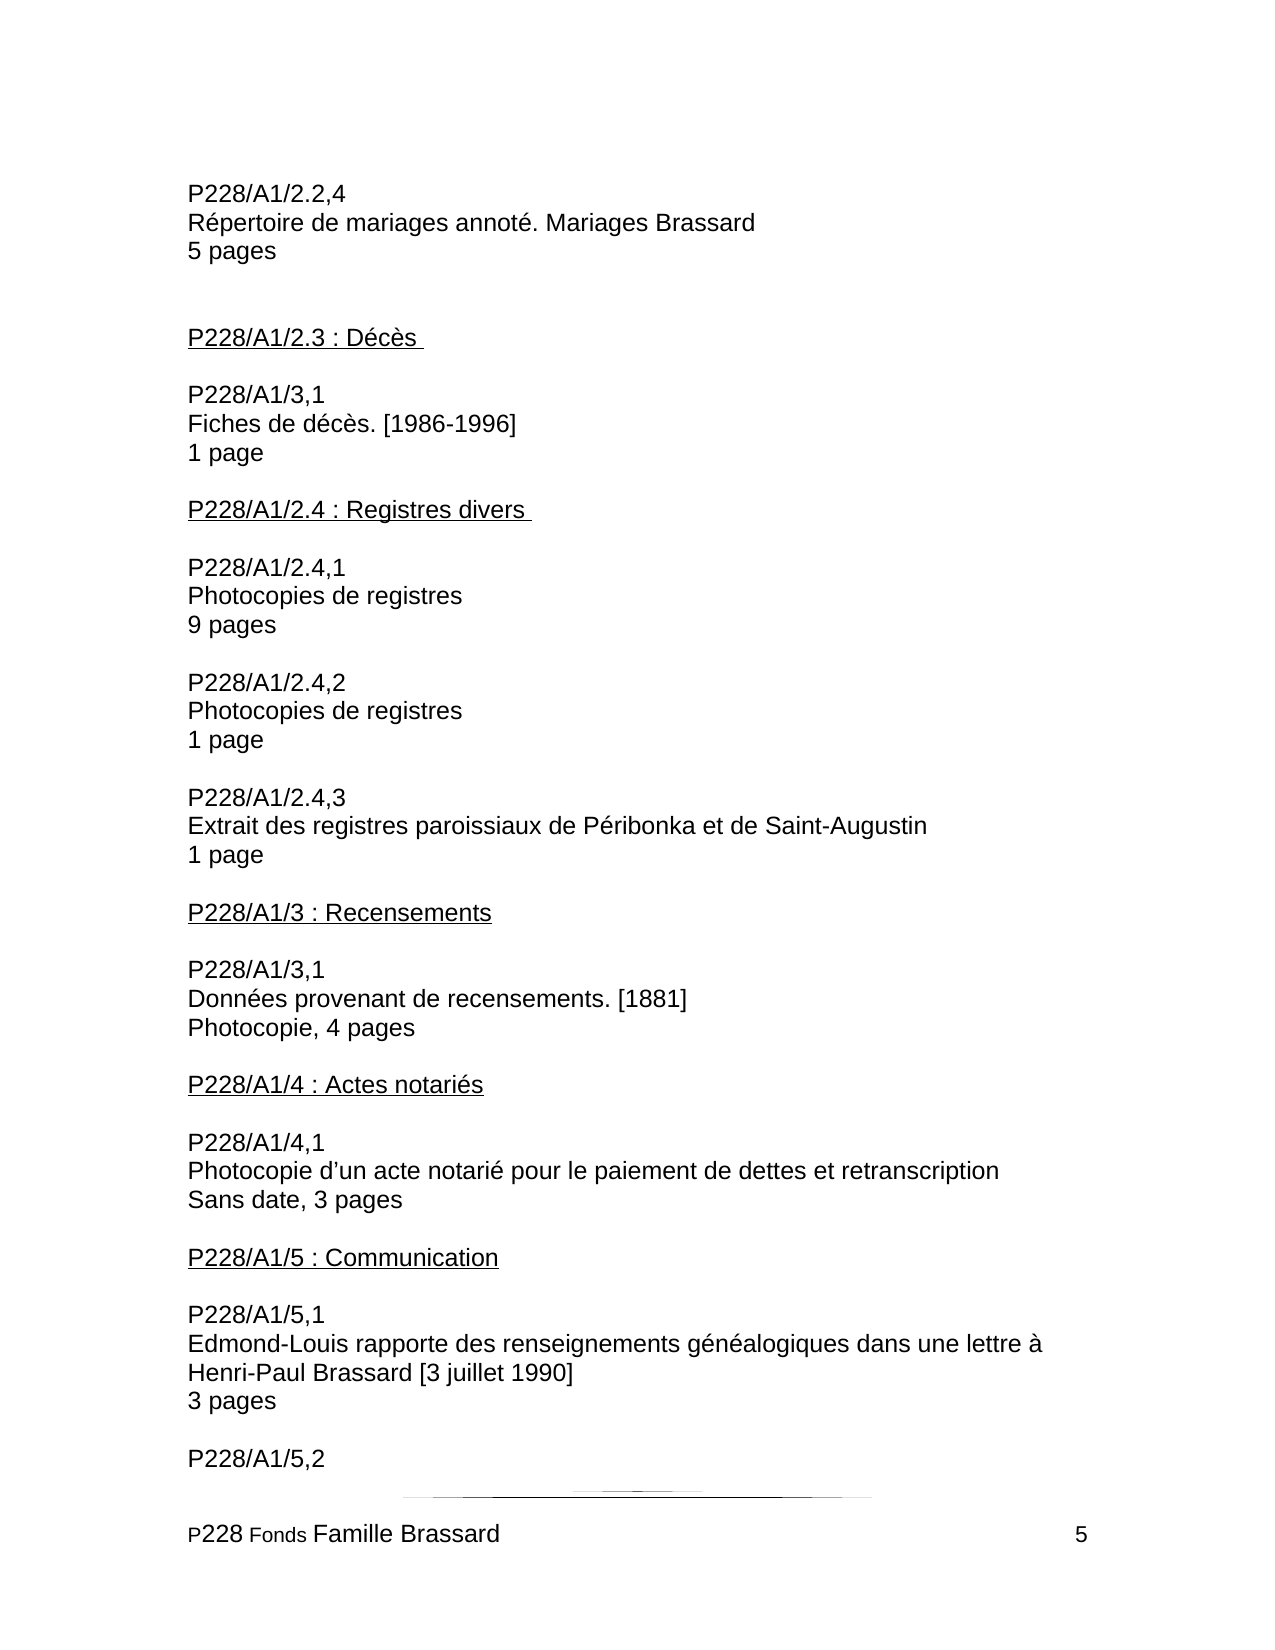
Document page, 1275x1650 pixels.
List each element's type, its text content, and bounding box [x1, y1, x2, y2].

text P228/A1/3 : Recensements [187, 897, 1087, 926]
text P228/A1/4 : Actes notariés [187, 1070, 1087, 1099]
text P228/A1/2.4,1 [187, 552, 1087, 581]
text P228/A1/2.4,2 [187, 667, 1087, 696]
text Fiches de décès. [1986-1996] [187, 409, 1087, 437]
text 3 pages [187, 1386, 1087, 1415]
text Répertoire de mariages annoté. Mariages Brassard [187, 207, 1087, 236]
text Photocopies de registres [187, 696, 1087, 725]
text Photocopie d’un acte notarié pour le paiement de dettes et retranscription [187, 1156, 1087, 1185]
text P228/A1/2.4 : Registres divers [187, 495, 1087, 524]
text 1 page [187, 437, 1087, 466]
text P228/A1/2.4,3 [187, 782, 1087, 811]
text P228/A1/3,1 [187, 955, 1087, 984]
text P228/A1/3,1 [187, 380, 1087, 409]
text 5 pages [187, 236, 1087, 265]
text 1 page [187, 840, 1087, 869]
text P228/A1/5,1 [187, 1300, 1087, 1329]
text P228/A1/5 : Communication [187, 1242, 1087, 1271]
text P228/A1/2.3 : Décès [187, 322, 1087, 351]
text Données provenant de recensements. [1881] [187, 984, 1087, 1012]
text P228/A1/5,2 [187, 1444, 1087, 1472]
text Edmond-Louis rapporte des renseignements généalogiques dans une lettre à Henri-Paul Brassard [3 juillet 1990] [187, 1329, 1087, 1386]
text Extrait des registres paroissiaux de Péribonka et de Saint-Augustin [187, 811, 1087, 840]
text P228/A1/2.2,4 [187, 179, 1087, 207]
text Sans date, 3 pages [187, 1185, 1087, 1214]
text 9 pages [187, 610, 1087, 639]
text Photocopie, 4 pages [187, 1012, 1087, 1041]
text Photocopies de registres [187, 581, 1087, 610]
text P228/A1/4,1 [187, 1127, 1087, 1156]
text 1 page [187, 725, 1087, 754]
